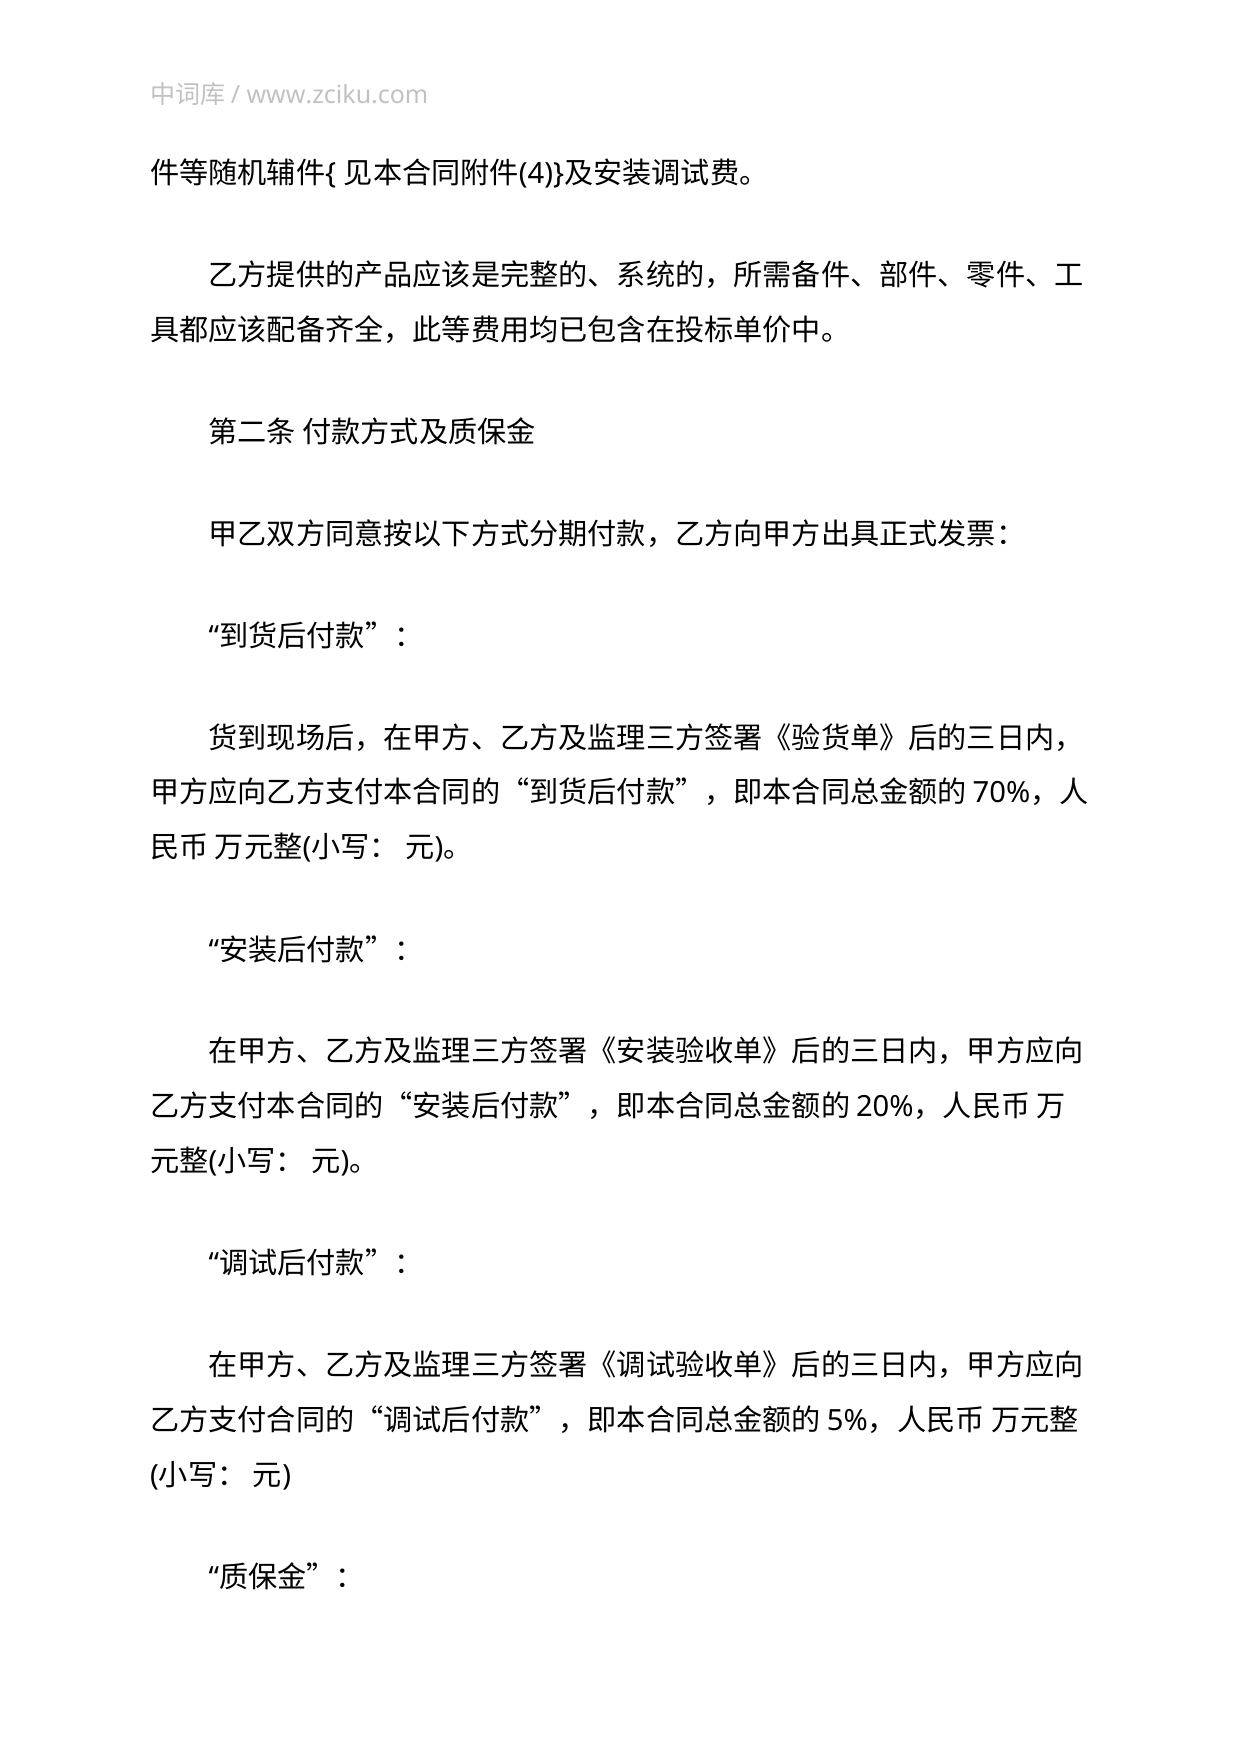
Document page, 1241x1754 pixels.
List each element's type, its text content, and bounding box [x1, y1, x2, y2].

text 第二条 付款方式及质保金 [150, 409, 1090, 451]
text “安装后付款”： [150, 926, 1090, 968]
text 在甲方、乙方及监理三方签署《调试验收单》后的三日内，甲方应向乙方支付合同的“调试后付款”，即本合同总金额的5%，人民币 万元整(小写： 元) [150, 1342, 1090, 1494]
text 在甲方、乙方及监理三方签署《安装验收单》后的三日内，甲方应向乙方支付本合同的“安装后付款”，即本合同总金额的20%，人民币 万元整(小写： 元)。 [150, 1028, 1090, 1180]
text 货到现场后，在甲方、乙方及监理三方签署《验货单》后的三日内，甲方应向乙方支付本合同的“到货后付款”，即本合同总金额的70%，人民币 万元整(小写： 元)。 [150, 714, 1090, 866]
text 乙方提供的产品应该是完整的、系统的，所需备件、部件、零件、工具都应该配备齐全，此等费用均已包含在投标单价中。 [150, 252, 1090, 349]
text “调试后付款”： [150, 1240, 1090, 1282]
text “到货后付款”： [150, 612, 1090, 654]
text “质保金”： [150, 1554, 1090, 1596]
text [150, 150, 1090, 192]
text 甲乙双方同意按以下方式分期付款，乙方向甲方出具正式发票： [150, 510, 1090, 553]
